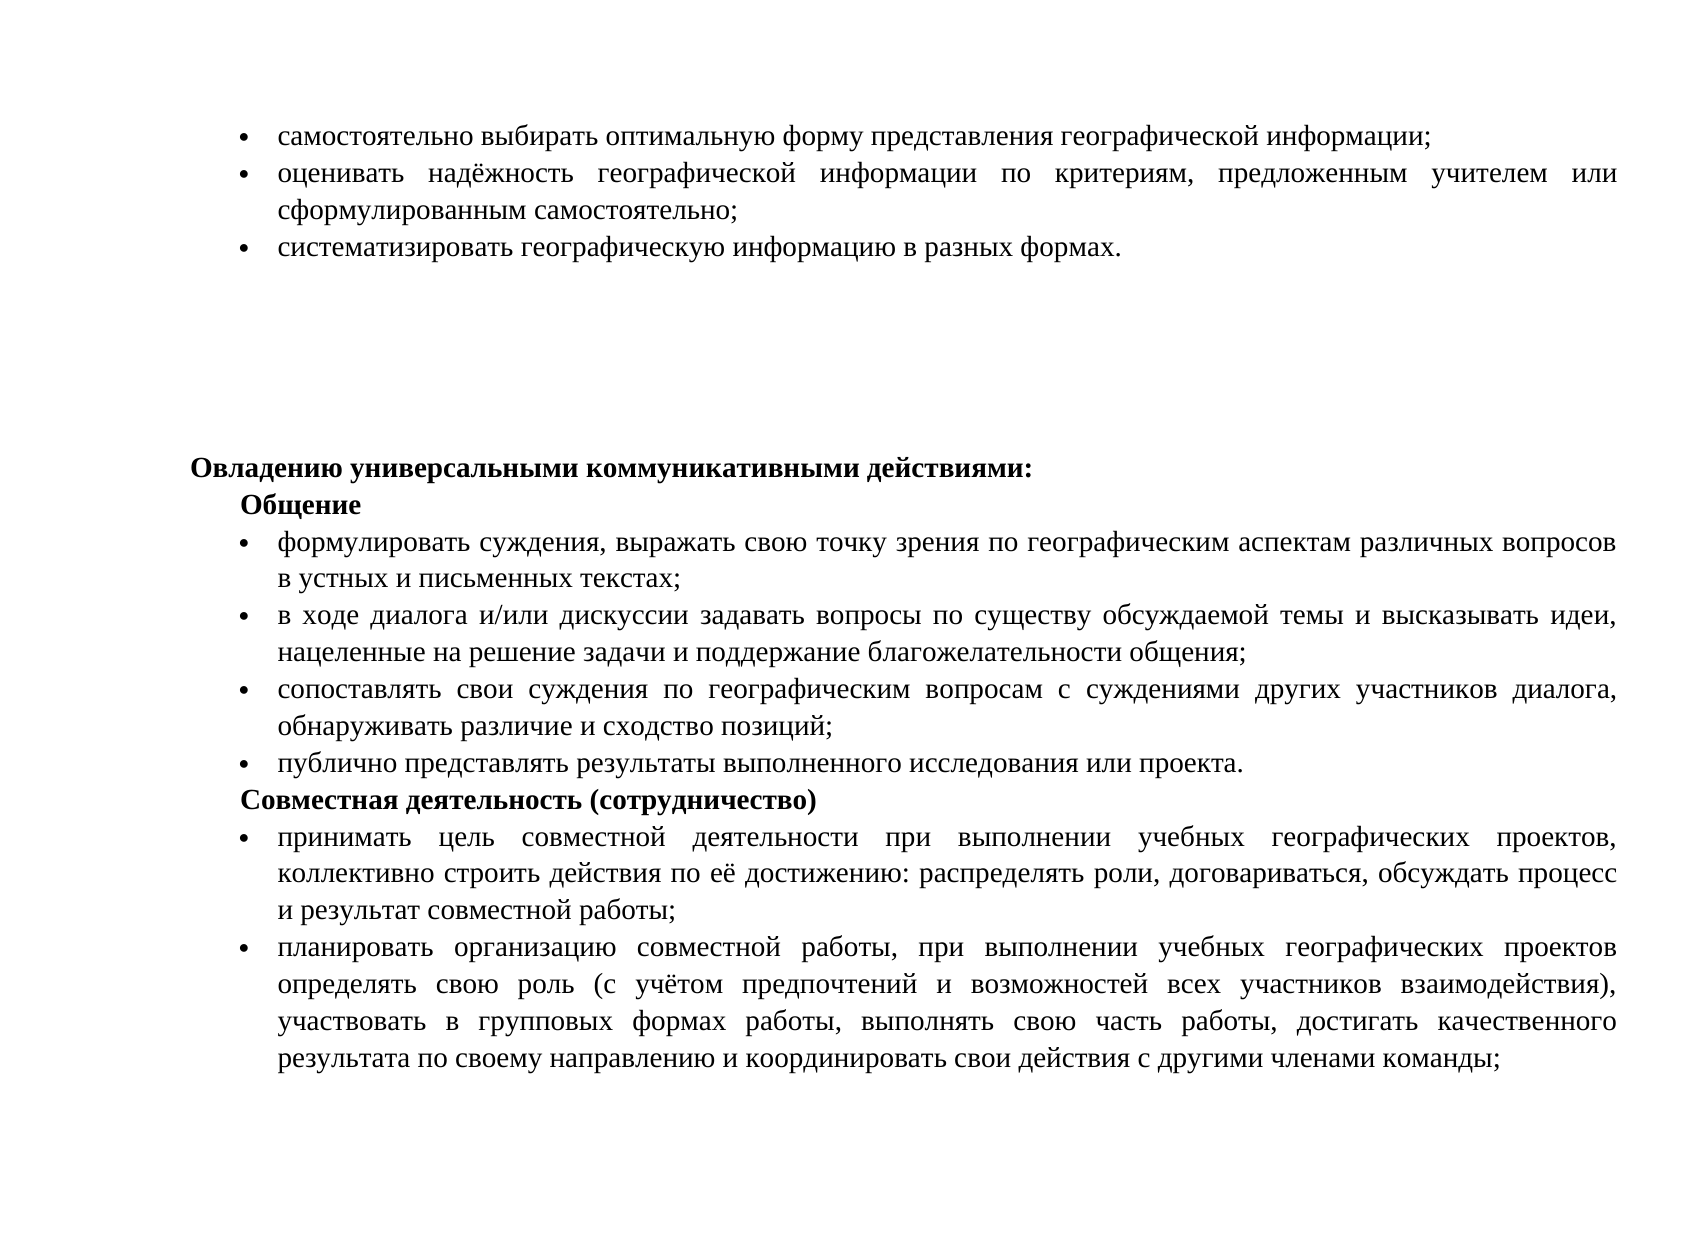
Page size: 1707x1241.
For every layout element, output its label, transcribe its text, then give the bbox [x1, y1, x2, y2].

text Овладению универсальными коммуникативными действиями: [190, 450, 1618, 483]
list в ходе диалога и/или дискуссии задавать вопросы по существу обсуждаемой темы и высказывать идеи, нацеленные на решение задачи и поддержание благожелательности общения; [240, 597, 1618, 668]
text Общение [177, 487, 1618, 520]
list планировать организацию совместной работы, при выполнении учебных географических проектов определять свою роль (с учётом предпочтений и возможностей всех участников взаимодействия), участвовать в групповых формах работы, выполнять свою часть работы, достигать качественного результата по своему направлению и координировать свои действия с другими членами команды; [240, 929, 1618, 1073]
list формулировать суждения, выражать свою точку зрения по географическим аспектам различных вопросов в устных и письменных текстах; [240, 524, 1618, 594]
text Совместная деятельность (сотрудничество) [177, 782, 1618, 815]
list самостоятельно выбирать оптимальную форму представления географической информации; [240, 118, 1618, 152]
list оценивать надёжность географической информации по критериям, предложенным учителем или сформулированным самостоятельно; [240, 155, 1618, 225]
list публично представлять результаты выполненного исследования или проекта. [240, 745, 1618, 778]
list принимать цель совместной деятельности при выполнении учебных географических проектов, коллективно строить действия по её достижению: распределять роли, договариваться, обсуждать процесс и результат совместной работы; [240, 819, 1618, 926]
list систематизировать географическую информацию в разных формах. [240, 229, 1618, 262]
list сопоставлять свои суждения по географическим вопросам с суждениями других участников диалога, обнаруживать различие и сходство позиций; [240, 671, 1618, 742]
